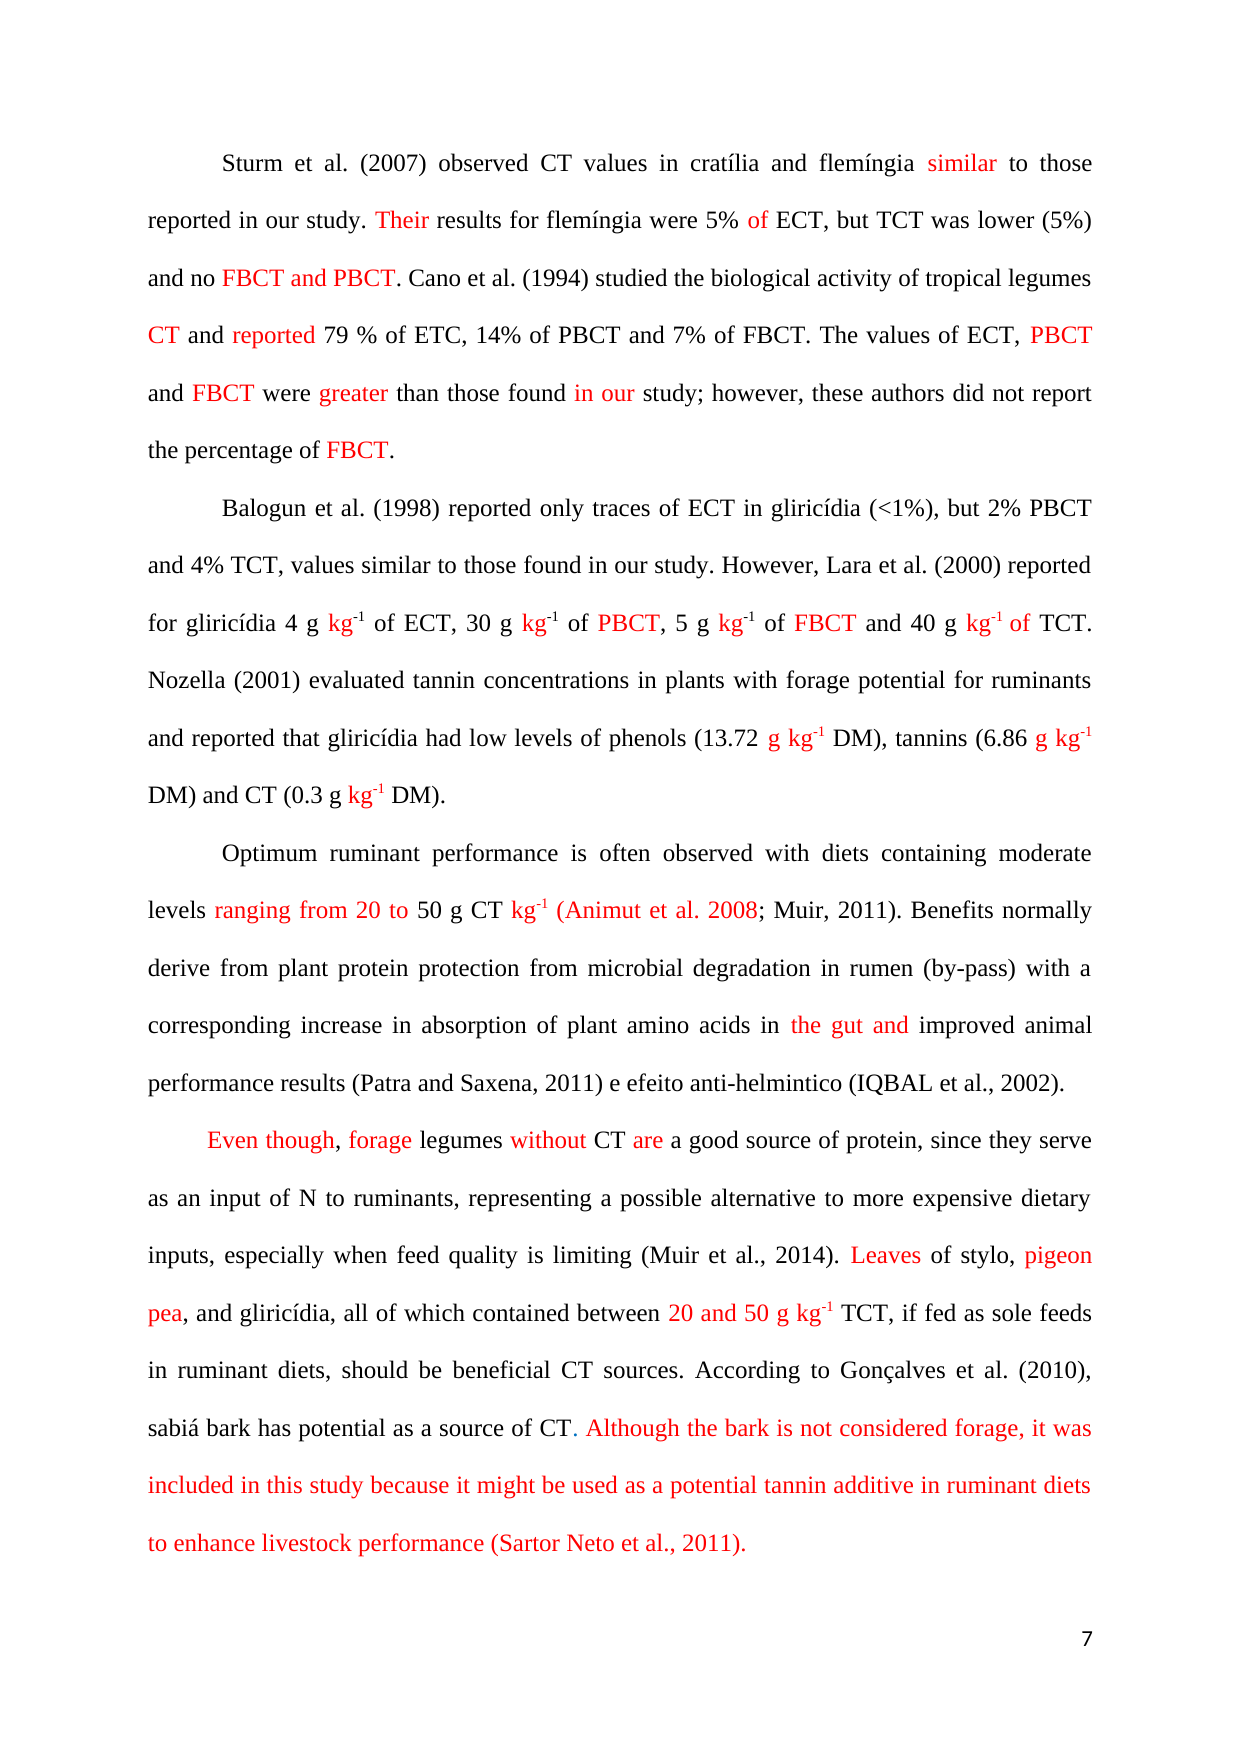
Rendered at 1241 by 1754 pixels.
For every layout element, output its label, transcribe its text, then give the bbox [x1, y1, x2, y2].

list Optimum ruminant performance is often observed with diets containing moderate levels ranging from 20 to 50 g CT kg-1 (Animut et al. 2008; Muir, 2011). Benefits normally derive from plant protein protection from microbial degradation in rumen (by-pass) with a corresponding increase in absorption of plant amino acids in the gut and improved animal performance results (Patra and Saxena, 2011) e efeito anti-helmintico (IQBAL et al., 2002). [148, 838, 1092, 1096]
text Even though, forage legumes without CT are a good source of protein, since they serve as an input of N to ruminants, representing a possible alternative to more expensive dietary inputs, especially when feed quality is limiting (Muir et al., 2014). Leaves of stylo, pigeon pea, and gliricídia, all of which contained between 20 and 50 g kg-1 TCT, if fed as sole feeds in ruminant diets, should be beneficial CT sources. According to Gonçalves et al. (2010), sabiá bark has potential as a source of CT. Although the bark is not considered forage, it was included in this study because it might be used as a potential tannin additive in ruminant diets to enhance livestock performance (Sartor Neto et al., 2011). [148, 1125, 1092, 1556]
list Balogun et al. (1998) reported only traces of ECT in gliricídia (<1%), but 2% PBCT and 4% TCT, values similar to those found in our study. However, Lara et al. (2000) reported for gliricídia 4 g kg-1 of ECT, 30 g kg-1 of PBCT, 5 g kg-1 of FBCT and 40 g kg-1 of TCT. Nozella (2001) evaluated tannin concentrations in plants with forage potential for ruminants and reported that gliricídia had low levels of phenols (13.72 g kg-1 DM), tannins (6.86 g kg-1 DM) and CT (0.3 g kg-1 DM). [148, 493, 1092, 809]
list Sturm et al. (2007) observed CT values in cratília and flemíngia similar to those reported in our study. Their results for flemíngia were 5% of ECT, but TCT was lower (5%) and no FBCT and PBCT. Cano et al. (1994) studied the biological activity of tropical legumes CT and reported 79 % of ETC, 14% of PBCT and 7% of FBCT. The values of ECT, PBCT and FBCT were greater than those found in our study; however, these authors did not report the percentage of FBCT. [148, 148, 1092, 464]
